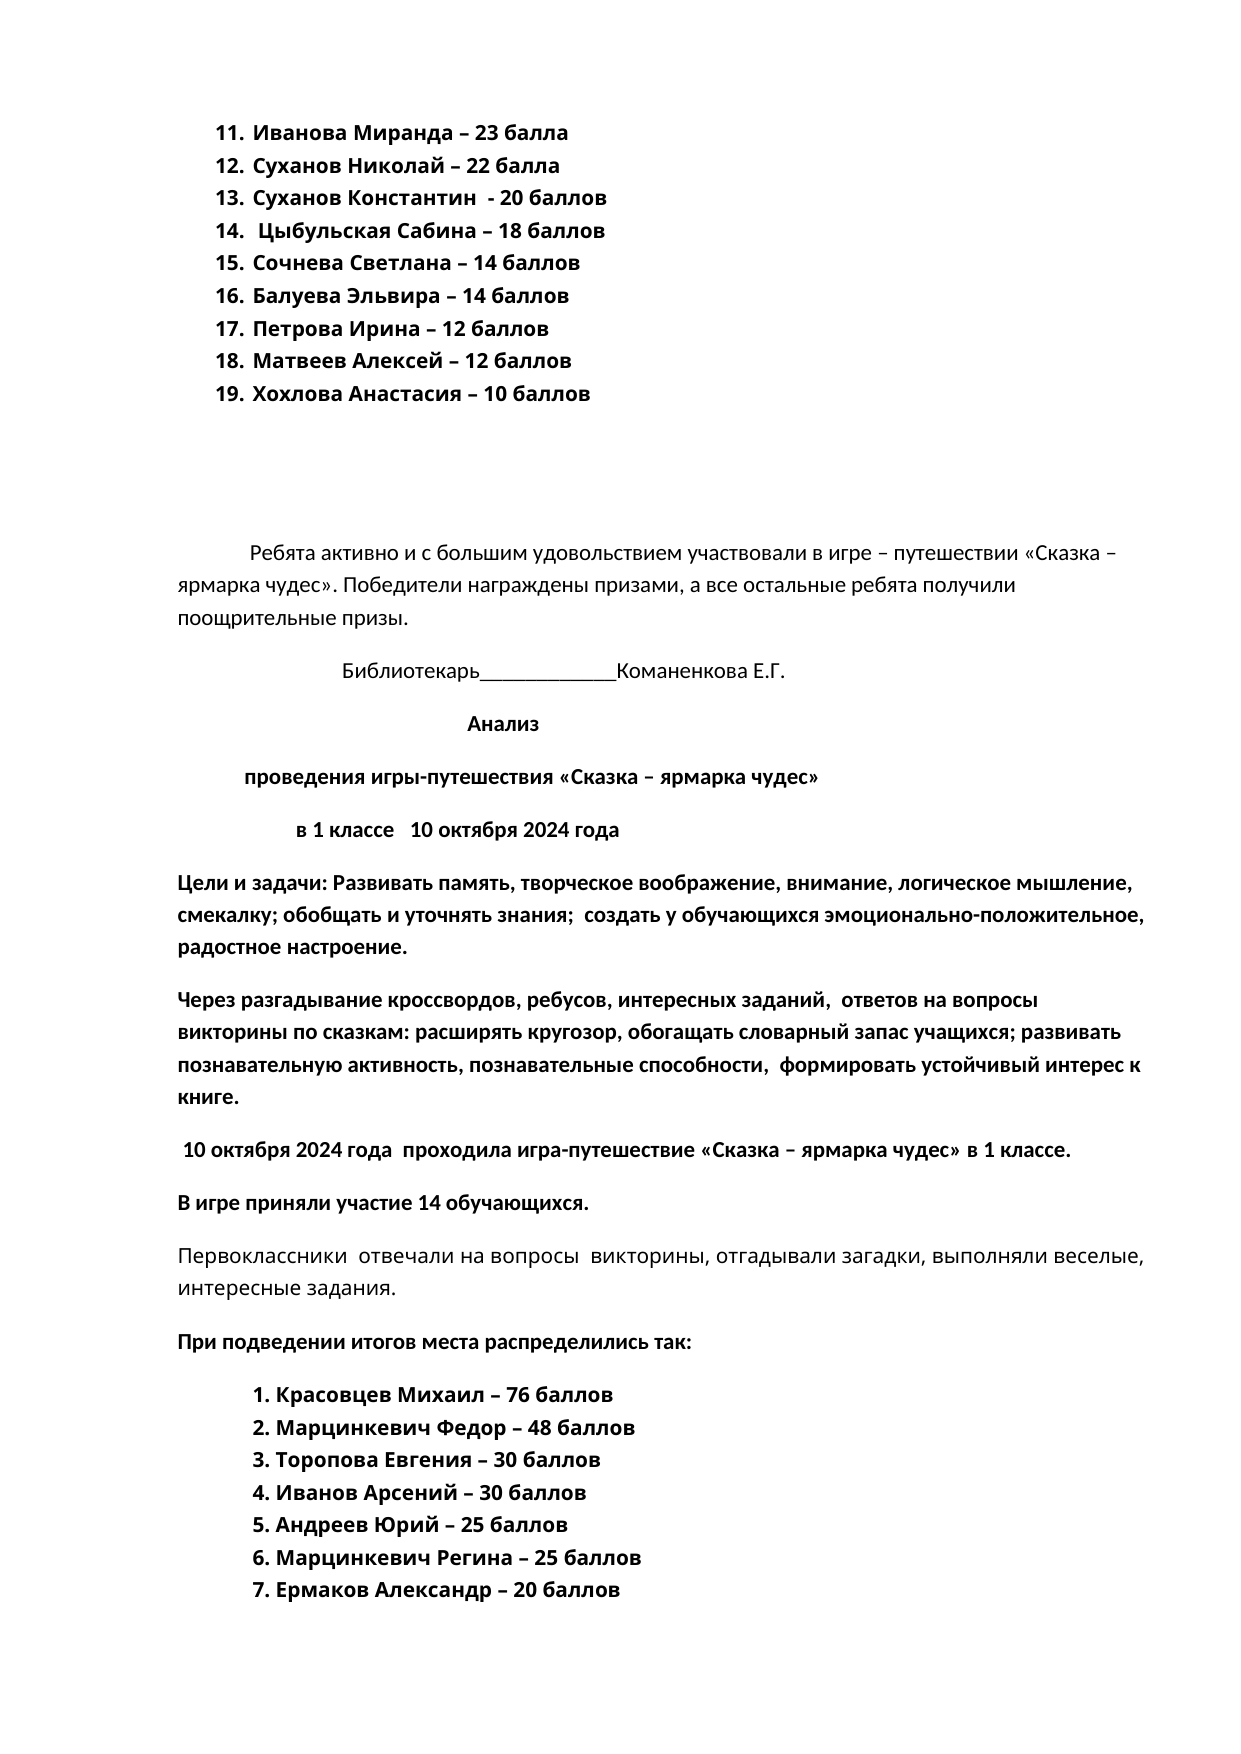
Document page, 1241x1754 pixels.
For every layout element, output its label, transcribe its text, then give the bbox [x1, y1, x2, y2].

text В игре приняли участие 14 обучающихся. [177, 1188, 1152, 1216]
list Суханов Николай – 22 балла [215, 151, 1152, 179]
text Библиотекарь____________Команенкова Е.Г. [177, 656, 1152, 684]
text Анализ [177, 709, 1152, 737]
list 5. Андреев Юрий – 25 баллов [252, 1510, 1152, 1539]
list Хохлова Анастасия – 10 баллов [215, 379, 1152, 407]
list 1. Красовцев Михаил – 76 баллов [252, 1380, 1152, 1408]
list Балуева Эльвира – 14 баллов [215, 281, 1152, 309]
list 7. Ермаков Александр – 20 баллов [252, 1576, 1152, 1604]
list Сочнева Светлана – 14 баллов [215, 248, 1152, 277]
list 4. Иванов Арсений – 30 баллов [252, 1478, 1152, 1506]
text в 1 классе 10 октября 2024 года [177, 815, 1152, 843]
list Петрова Ирина – 12 баллов [215, 314, 1152, 342]
text Через разгадывание кроссвордов, ребусов, интересных заданий, ответов на вопросы викторины по сказкам: расширять кругозор, обогащать словарный запас учащихся; развивать познавательную активность, познавательные способности, формировать устойчивый интерес к книге. [177, 985, 1152, 1110]
list 2. Марцинкевич Федор – 48 баллов [252, 1413, 1152, 1441]
text Цели и задачи: Развивать память, творческое воображение, внимание, логическое мышление, смекалку; обобщать и уточнять знания; создать у обучающихся эмоционально-положительное, радостное настроение. [177, 868, 1152, 960]
list 6. Марцинкевич Регина – 25 баллов [252, 1543, 1152, 1571]
list Суханов Константин - 20 баллов [215, 183, 1152, 212]
text При подведении итогов места распределились так: [177, 1327, 1152, 1355]
text проведения игры-путешествия «Сказка – ярмарка чудес» [177, 762, 1152, 790]
list Матвеев Алексей – 12 баллов [215, 346, 1152, 375]
list 3. Торопова Евгения – 30 баллов [252, 1445, 1152, 1474]
text Первоклассники отвечали на вопросы викторины, отгадывали загадки, выполняли веселые, интересные задания. [177, 1241, 1152, 1302]
text 10 октября 2024 года проходила игра-путешествие «Сказка – ярмарка чудес» в 1 классе. [177, 1135, 1152, 1163]
text Ребята активно и с большим удовольствием участвовали в игре – путешествии «Сказка – ярмарка чудес». Победители награждены призами, а все остальные ребята получили поощрительные призы. [177, 538, 1152, 631]
list Иванова Миранда – 23 балла [215, 118, 1152, 147]
list Цыбульская Сабина – 18 баллов [215, 216, 1152, 244]
